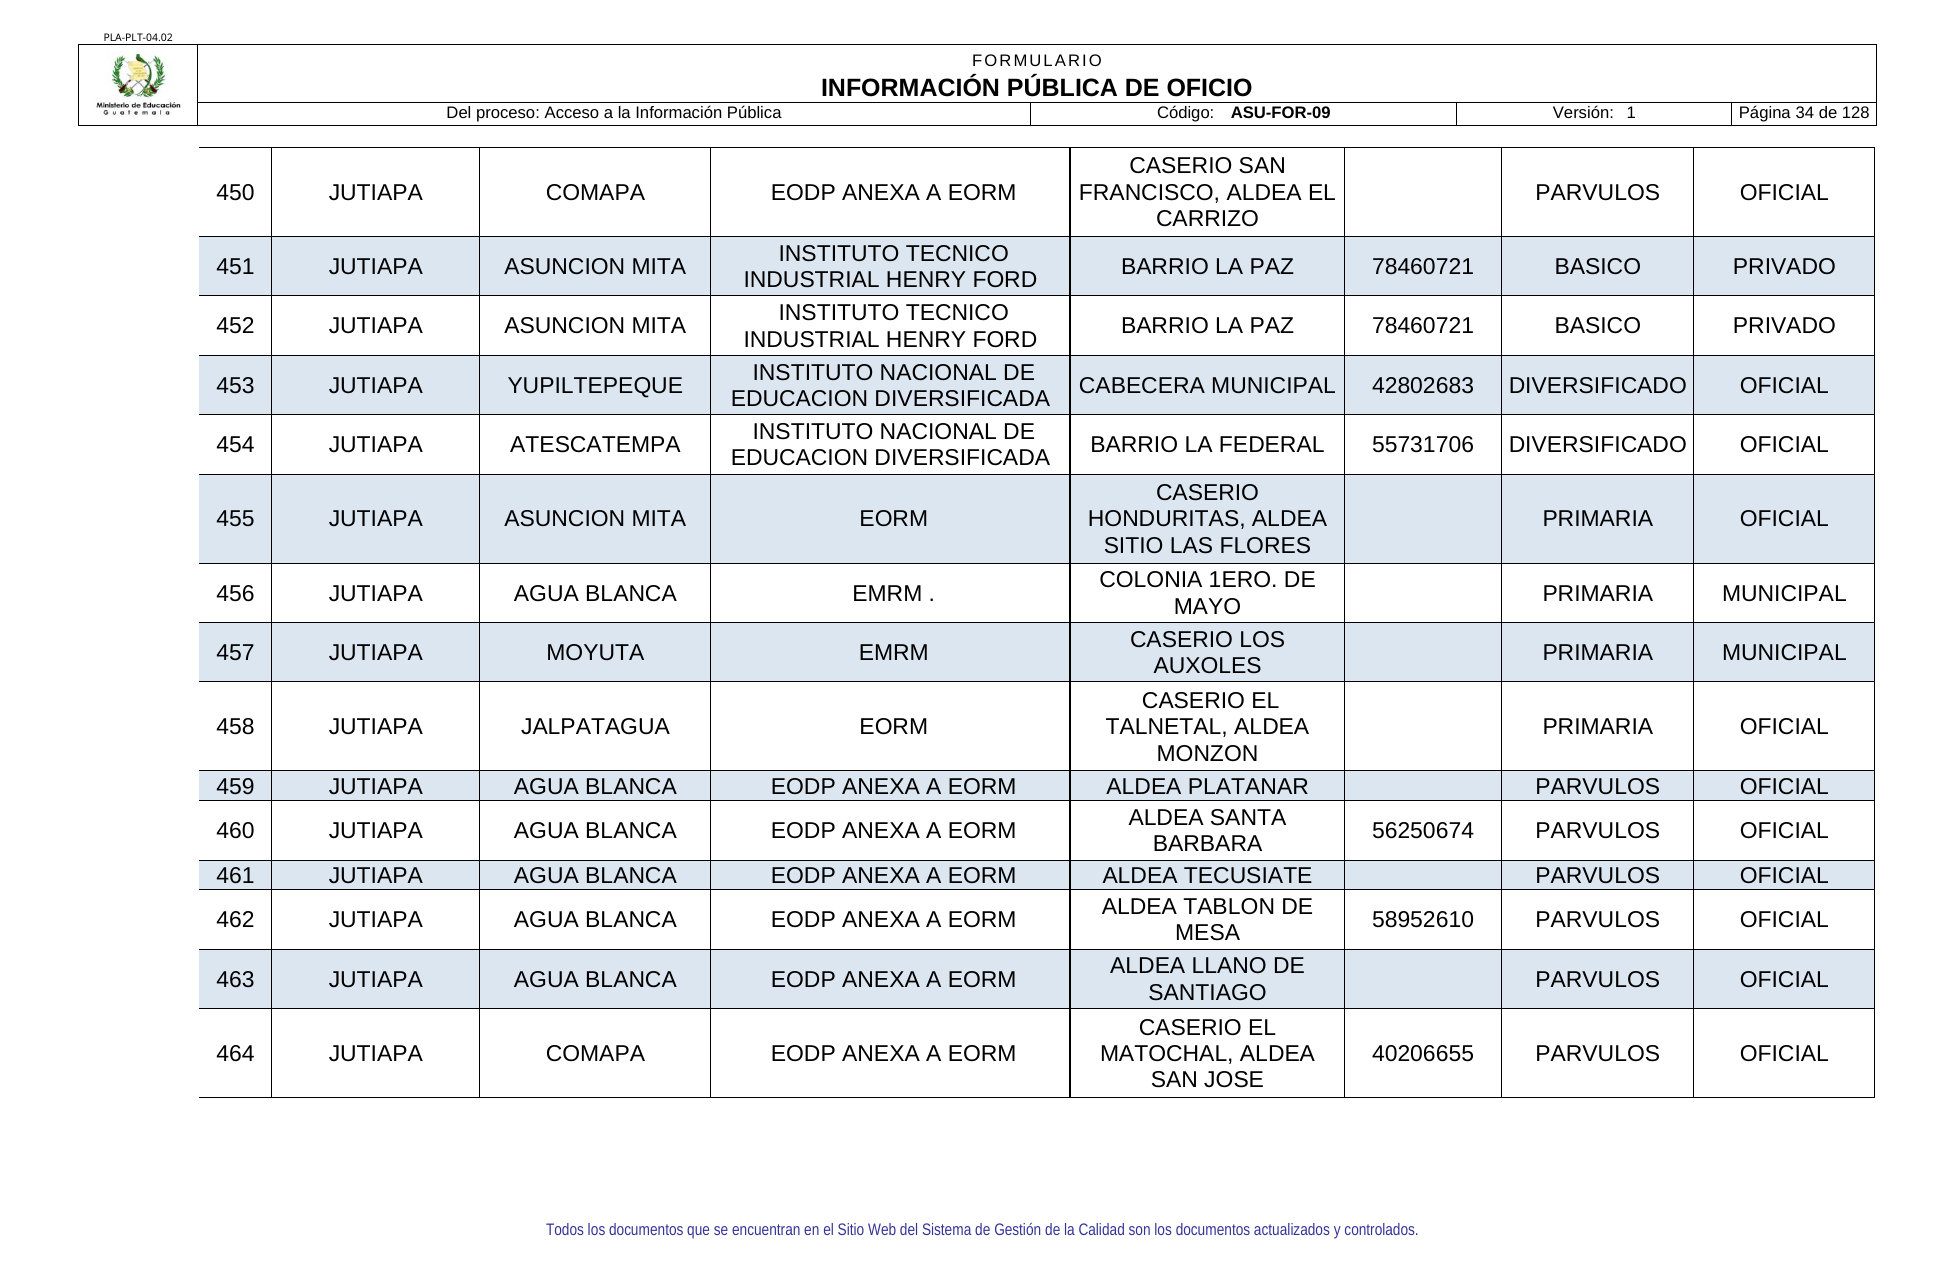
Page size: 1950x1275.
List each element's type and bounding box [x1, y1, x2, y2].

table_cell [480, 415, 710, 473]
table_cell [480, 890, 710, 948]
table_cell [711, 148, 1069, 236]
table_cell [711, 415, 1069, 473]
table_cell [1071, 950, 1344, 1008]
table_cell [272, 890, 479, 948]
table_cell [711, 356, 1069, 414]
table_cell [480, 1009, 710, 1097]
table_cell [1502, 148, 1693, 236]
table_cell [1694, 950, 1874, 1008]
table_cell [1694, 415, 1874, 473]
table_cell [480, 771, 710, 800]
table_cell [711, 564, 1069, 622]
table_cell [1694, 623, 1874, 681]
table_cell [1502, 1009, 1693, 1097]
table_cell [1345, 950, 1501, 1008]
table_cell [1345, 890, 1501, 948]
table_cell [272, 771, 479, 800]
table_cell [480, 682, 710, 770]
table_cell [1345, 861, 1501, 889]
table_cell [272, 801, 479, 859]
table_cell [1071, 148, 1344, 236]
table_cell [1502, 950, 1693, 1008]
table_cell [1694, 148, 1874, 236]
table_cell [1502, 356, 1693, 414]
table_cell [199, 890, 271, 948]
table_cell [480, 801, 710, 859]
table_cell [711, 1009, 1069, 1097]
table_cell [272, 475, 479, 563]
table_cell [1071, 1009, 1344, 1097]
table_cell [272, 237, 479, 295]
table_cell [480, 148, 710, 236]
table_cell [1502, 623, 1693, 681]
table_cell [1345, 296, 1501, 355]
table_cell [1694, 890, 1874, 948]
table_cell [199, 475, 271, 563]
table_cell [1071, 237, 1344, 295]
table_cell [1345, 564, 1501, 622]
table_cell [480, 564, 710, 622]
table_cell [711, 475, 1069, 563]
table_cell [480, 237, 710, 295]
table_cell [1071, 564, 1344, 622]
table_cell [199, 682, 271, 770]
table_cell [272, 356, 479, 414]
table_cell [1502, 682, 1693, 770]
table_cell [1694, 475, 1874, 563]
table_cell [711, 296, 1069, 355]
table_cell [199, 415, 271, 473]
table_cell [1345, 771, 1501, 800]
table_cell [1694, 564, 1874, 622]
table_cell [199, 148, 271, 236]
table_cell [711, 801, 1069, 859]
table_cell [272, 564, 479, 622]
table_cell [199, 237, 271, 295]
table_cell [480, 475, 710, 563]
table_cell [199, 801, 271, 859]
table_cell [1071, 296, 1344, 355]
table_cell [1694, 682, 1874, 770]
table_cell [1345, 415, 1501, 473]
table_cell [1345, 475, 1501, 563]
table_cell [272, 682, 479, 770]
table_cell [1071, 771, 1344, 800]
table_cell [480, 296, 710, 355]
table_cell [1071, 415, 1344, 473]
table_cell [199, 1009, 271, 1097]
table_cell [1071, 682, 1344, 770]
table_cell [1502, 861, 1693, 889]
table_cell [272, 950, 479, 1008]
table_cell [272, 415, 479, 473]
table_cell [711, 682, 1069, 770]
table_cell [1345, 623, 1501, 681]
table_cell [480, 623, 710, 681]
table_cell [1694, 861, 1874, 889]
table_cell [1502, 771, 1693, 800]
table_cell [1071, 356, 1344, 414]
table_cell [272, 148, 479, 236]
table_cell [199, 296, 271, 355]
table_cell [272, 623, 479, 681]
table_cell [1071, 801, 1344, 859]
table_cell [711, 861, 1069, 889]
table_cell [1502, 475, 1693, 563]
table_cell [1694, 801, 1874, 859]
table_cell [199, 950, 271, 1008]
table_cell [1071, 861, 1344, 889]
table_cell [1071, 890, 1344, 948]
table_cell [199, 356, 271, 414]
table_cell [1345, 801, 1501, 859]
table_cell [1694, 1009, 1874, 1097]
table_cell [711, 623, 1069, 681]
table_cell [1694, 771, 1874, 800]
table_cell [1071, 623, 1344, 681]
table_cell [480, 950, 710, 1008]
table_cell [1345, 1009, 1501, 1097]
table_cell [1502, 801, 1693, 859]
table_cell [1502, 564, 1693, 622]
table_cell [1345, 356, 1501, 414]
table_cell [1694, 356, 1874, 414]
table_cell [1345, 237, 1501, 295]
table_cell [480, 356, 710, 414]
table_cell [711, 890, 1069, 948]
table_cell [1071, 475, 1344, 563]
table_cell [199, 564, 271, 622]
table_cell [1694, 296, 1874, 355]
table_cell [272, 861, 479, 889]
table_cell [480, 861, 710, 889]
picture [95, 51, 181, 117]
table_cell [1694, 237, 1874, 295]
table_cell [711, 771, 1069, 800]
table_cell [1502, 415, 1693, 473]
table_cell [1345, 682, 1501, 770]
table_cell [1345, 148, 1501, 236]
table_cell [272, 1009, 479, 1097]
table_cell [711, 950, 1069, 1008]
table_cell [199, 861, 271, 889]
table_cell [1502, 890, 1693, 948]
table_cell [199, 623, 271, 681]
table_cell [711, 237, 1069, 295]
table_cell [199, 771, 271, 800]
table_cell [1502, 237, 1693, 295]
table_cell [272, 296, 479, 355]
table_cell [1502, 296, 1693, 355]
